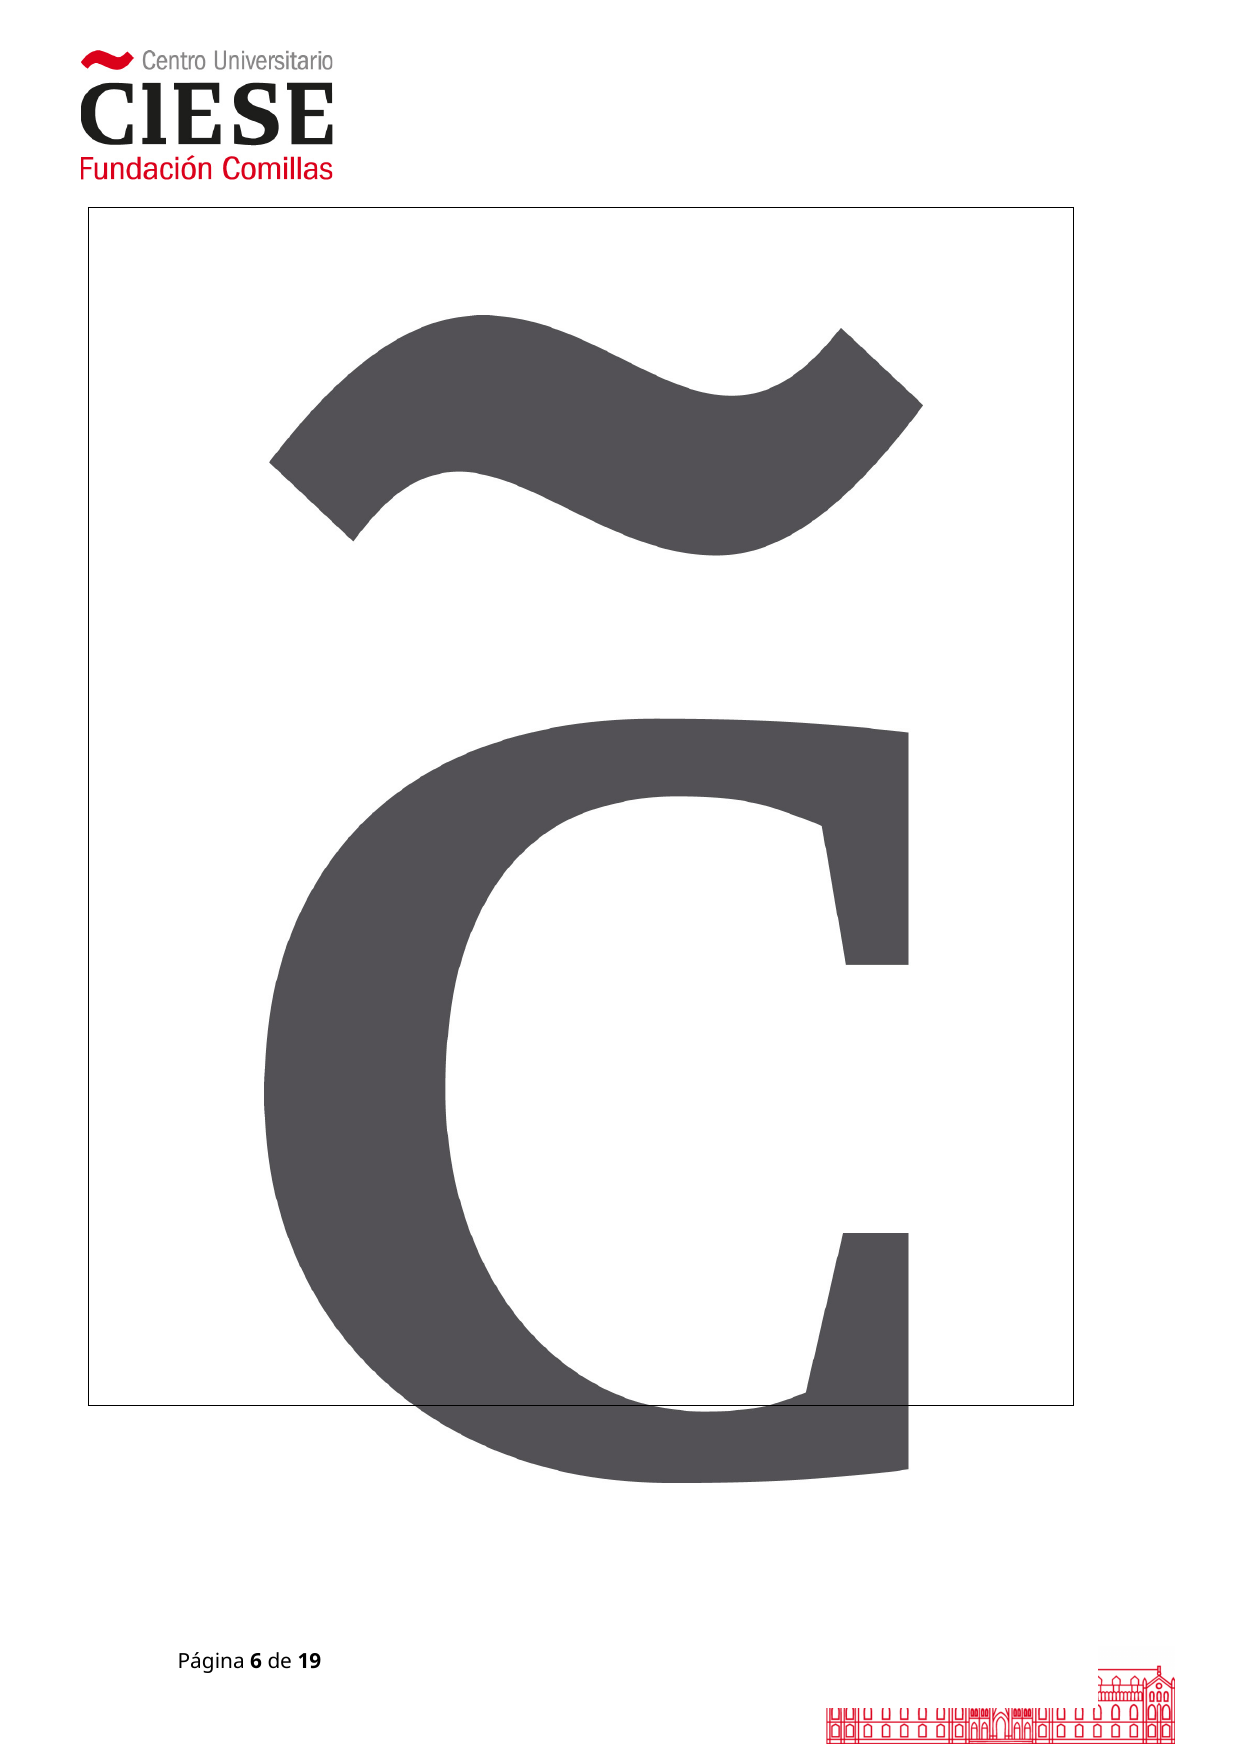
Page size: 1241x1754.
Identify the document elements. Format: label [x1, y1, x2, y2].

picture [264, 1406, 923, 1483]
picture [81, 50, 333, 180]
table_cell [89, 208, 1073, 1404]
picture [826, 1646, 1175, 1744]
